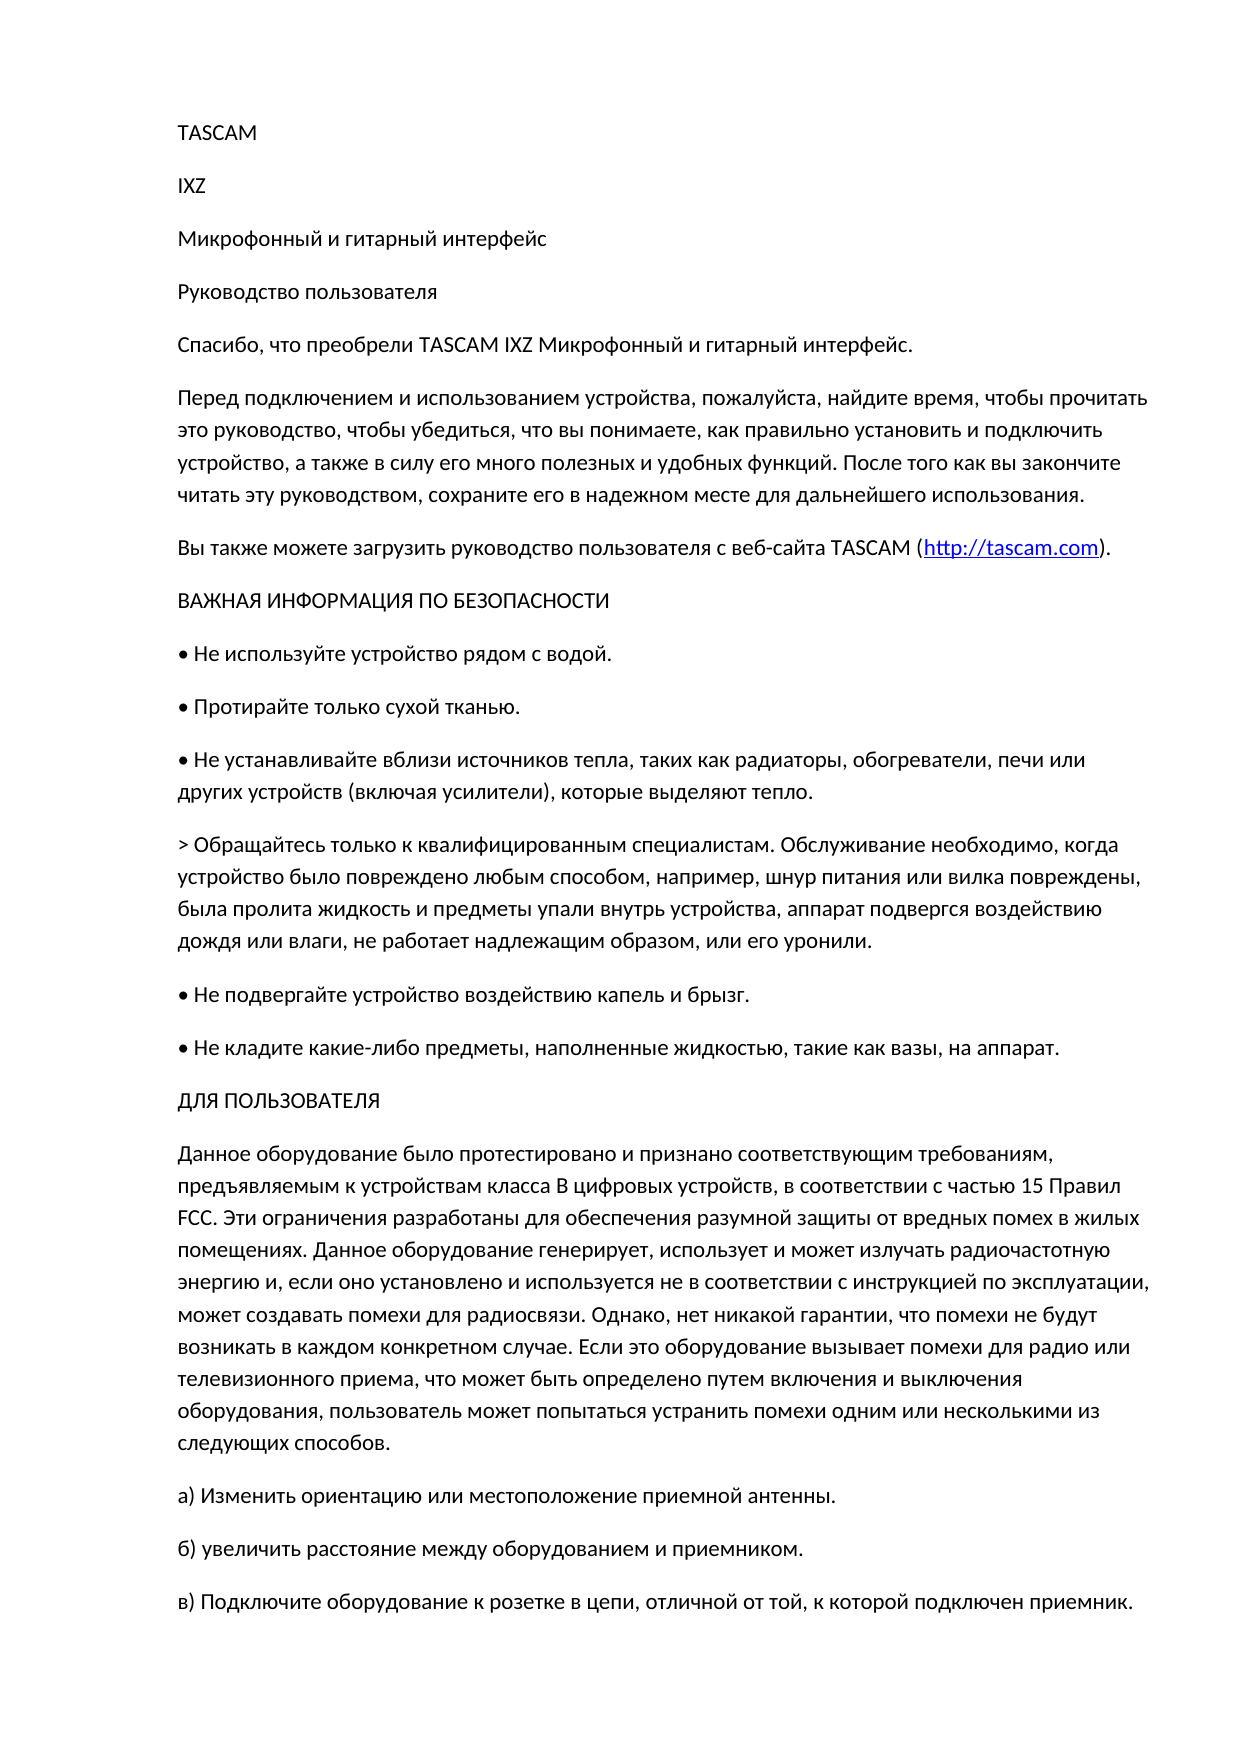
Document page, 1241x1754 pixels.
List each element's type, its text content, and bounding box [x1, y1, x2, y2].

text Микрофонный и гитарный интерфейс [177, 224, 1152, 252]
text Руководство пользователя [177, 277, 1152, 305]
text б) увеличить расстояние между оборудованием и приемником. [177, 1534, 1152, 1562]
text IXZ [177, 171, 1152, 199]
text TASCAM [177, 118, 1152, 146]
text Вы также можете загрузить руководство пользователя с веб-сайта TASCAM (http://tascam.com). [177, 533, 1152, 561]
text • Не используйте устройство рядом с водой. [177, 639, 1152, 667]
text • Не устанавливайте вблизи источников тепла, таких как радиаторы, обогреватели, печи или других устройств (включая усилители), которые выделяют тепло. [177, 745, 1152, 805]
text • Протирайте только сухой тканью. [177, 692, 1152, 720]
text а) Изменить ориентацию или местоположение приемной антенны. [177, 1481, 1152, 1509]
text в) Подключите оборудование к розетке в цепи, отличной от той, к которой подключен приемник. [177, 1587, 1152, 1616]
text ВАЖНАЯ ИНФОРМАЦИЯ ПО БЕЗОПАСНОСТИ [177, 586, 1152, 614]
text Данное оборудование было протестировано и признано соответствующим требованиям, предъявляемым к устройствам класса В цифровых устройств, в соответствии с частью 15 Правил FCC. Эти ограничения разработаны для обеспечения разумной защиты от вредных помех в жилых помещениях. Данное оборудование генерирует, использует и может излучать радиочастотную энергию и, если оно установлено и используется не в соответствии с инструкцией по эксплуатации, может создавать помехи для радиосвязи. Однако, нет никакой гарантии, что помехи не будут возникать в каждом конкретном случае. Если это оборудование вызывает помехи для радио или телевизионного приема, что может быть определено путем включения и выключения оборудования, пользователь может попытаться устранить помехи одним или несколькими из следующих способов. [177, 1139, 1152, 1456]
text Перед подключением и использованием устройства, пожалуйста, найдите время, чтобы прочитать это руководство, чтобы убедиться, что вы понимаете, как правильно установить и подключить устройство, а также в силу его много полезных и удобных функций. После того как вы закончите читать эту руководством, сохраните его в надежном месте для дальнейшего использования. [177, 383, 1152, 508]
text Спасибо, что преобрели TASCAM IXZ Микрофонный и гитарный интерфейс. [177, 330, 1152, 358]
text • Не кладите какие-либо предметы, наполненные жидкостью, такие как вазы, на аппарат. [177, 1033, 1152, 1061]
text > Обращайтесь только к квалифицированным специалистам. Обслуживание необходимо, когда устройство было повреждено любым способом, например, шнур питания или вилка повреждены, была пролита жидкость и предметы упали внутрь устройства, аппарат подвергся воздействию дождя или влаги, не работает надлежащим образом, или его уронили. [177, 830, 1152, 955]
text • Не подвергайте устройство воздействию капель и брызг. [177, 980, 1152, 1008]
text ДЛЯ ПОЛЬЗОВАТЕЛЯ [177, 1086, 1152, 1114]
